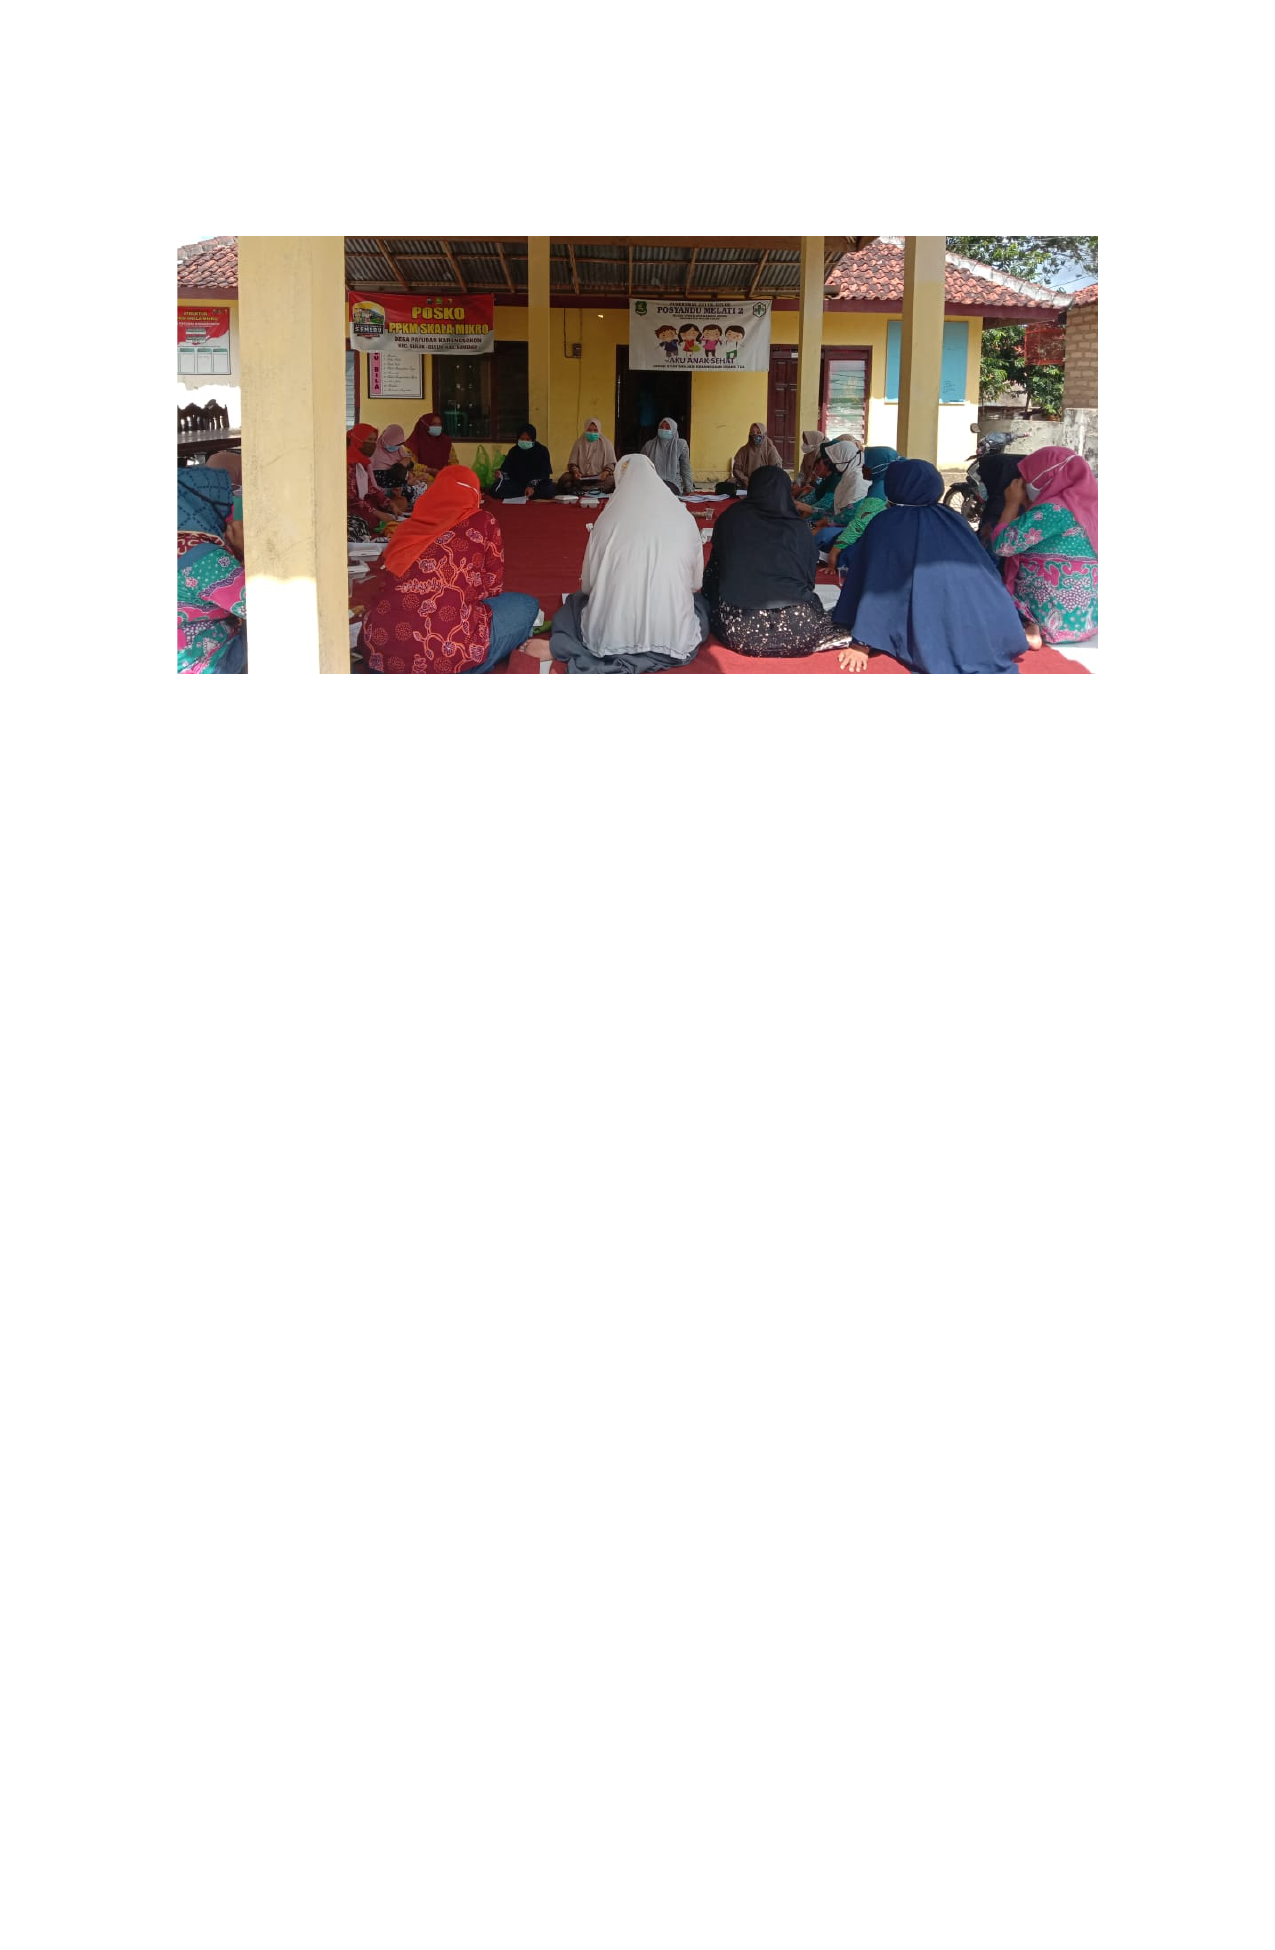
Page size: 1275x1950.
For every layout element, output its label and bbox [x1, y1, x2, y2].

picture [177, 236, 1098, 674]
